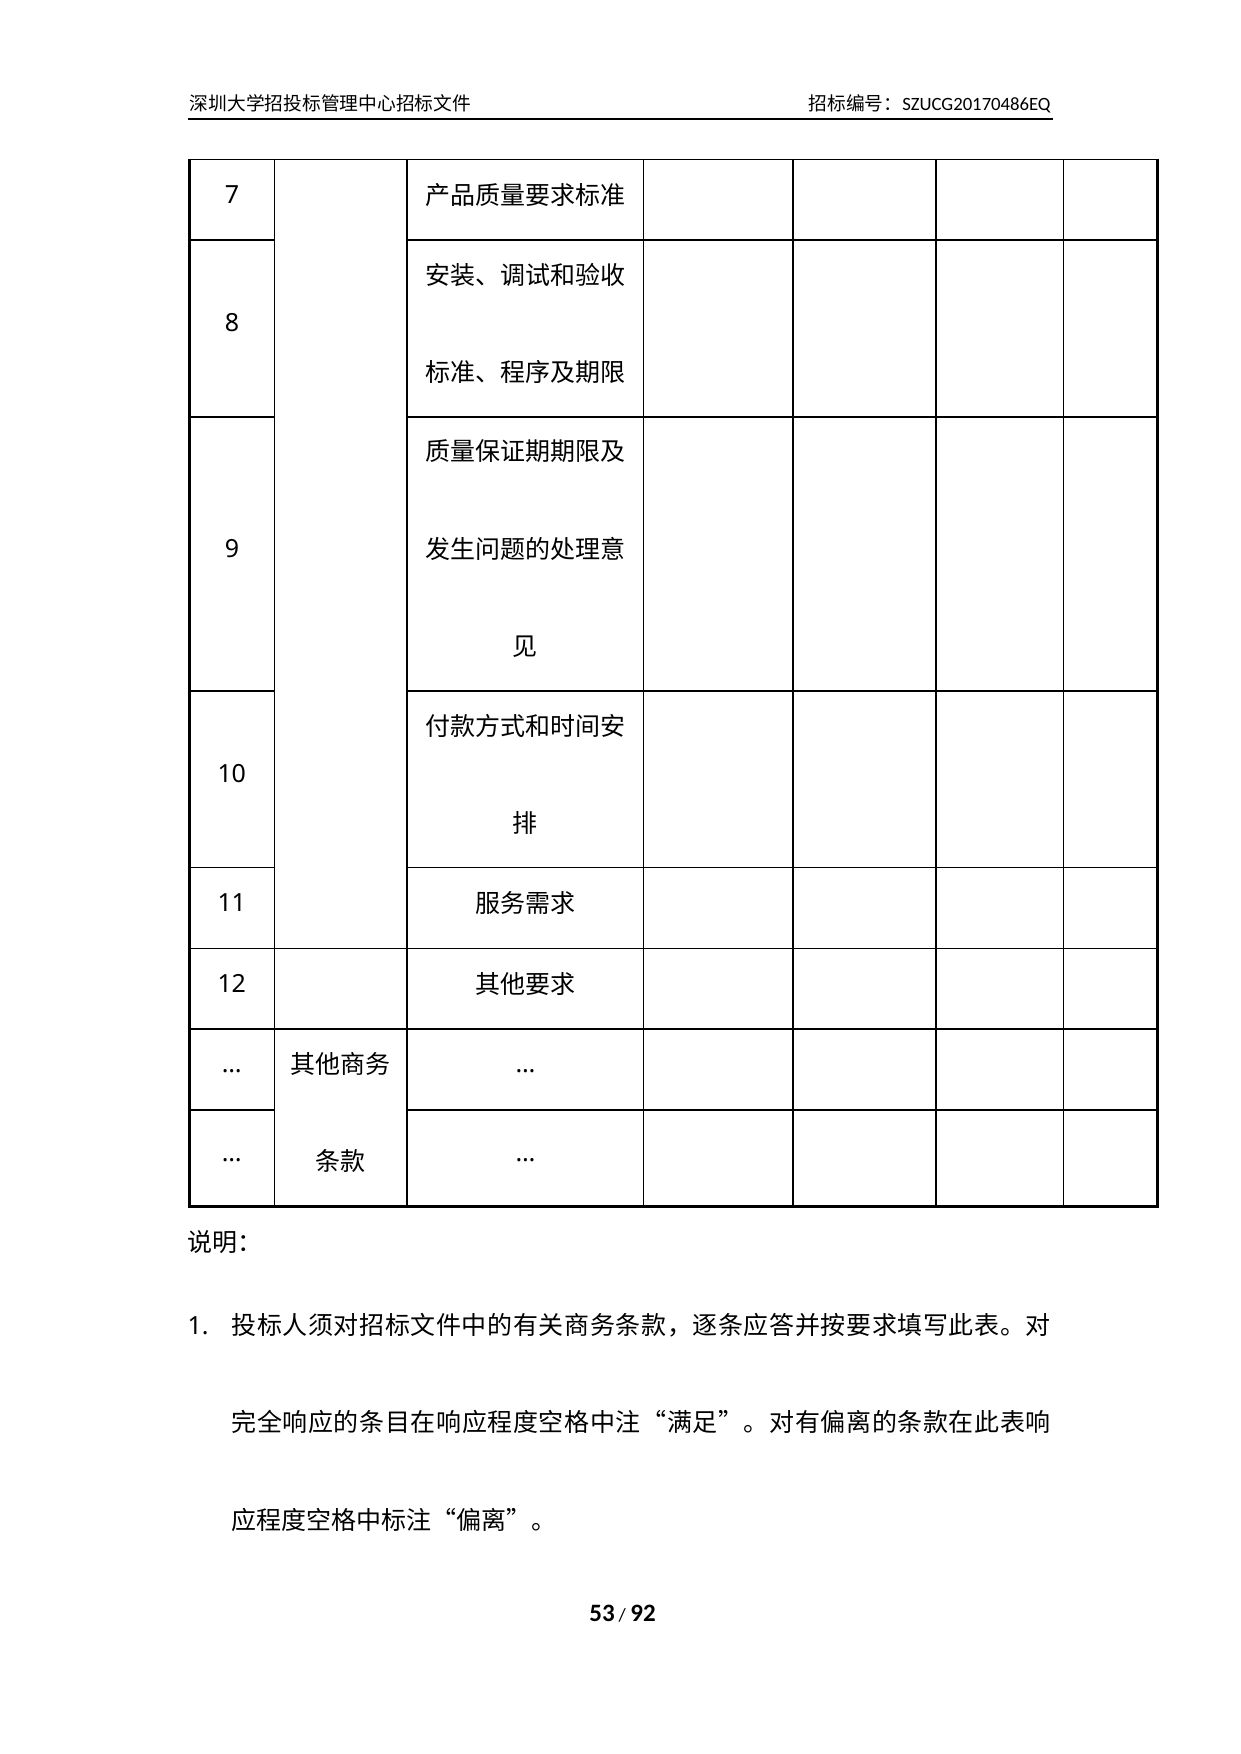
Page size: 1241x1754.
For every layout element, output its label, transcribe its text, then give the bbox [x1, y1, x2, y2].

table_cell [1064, 241, 1156, 416]
table_cell 付款方式和时间安排 [408, 692, 643, 867]
table_cell 质量保证期期限及发生问题的处理意见 [408, 418, 643, 690]
table_cell 12 [191, 949, 274, 1028]
table_cell [937, 241, 1063, 416]
table_cell [644, 949, 792, 1028]
table_cell [644, 692, 792, 867]
table_cell 10 [191, 692, 274, 867]
table_cell [794, 1030, 935, 1109]
table_cell [644, 1111, 792, 1205]
table_cell [937, 1030, 1063, 1109]
table_cell … [408, 1030, 643, 1109]
table_cell [794, 160, 935, 239]
table_cell 其他商务条款 [275, 1030, 406, 1205]
list 投标人须对招标文件中的有关商务条款，逐条应答并按要求填写此表。对完全响应的条目在响应程度空格中注“满足”。对有偏离的条款在此表响应程度空格中标注“偏离”。 [187, 1291, 1053, 1551]
table_cell … [191, 1030, 274, 1109]
table_cell 9 [191, 418, 274, 690]
table_cell [644, 160, 792, 239]
table_cell [644, 418, 792, 690]
table_cell [1064, 692, 1156, 867]
table_cell [1064, 949, 1156, 1028]
table_cell 其他要求 [408, 949, 643, 1028]
table_cell 服务需求 [408, 868, 643, 947]
table_cell [937, 949, 1063, 1028]
table_cell [794, 949, 935, 1028]
table_cell [794, 418, 935, 690]
table_cell [1064, 160, 1156, 239]
table_cell [1064, 1111, 1156, 1205]
table_cell [937, 1111, 1063, 1205]
table_cell [794, 868, 935, 947]
table_cell [937, 868, 1063, 947]
table_cell 11 [191, 868, 274, 947]
table_cell 7 [191, 160, 274, 239]
table_cell … [191, 1111, 274, 1205]
table_cell [937, 692, 1063, 867]
table_cell [794, 241, 935, 416]
table_cell [1064, 1030, 1156, 1109]
table_cell [937, 160, 1063, 239]
table_cell 安装、调试和验收标准、程序及期限 [408, 241, 643, 416]
table_cell [275, 949, 406, 1028]
table_cell [644, 241, 792, 416]
table_cell [644, 1030, 792, 1109]
table_cell 产品质量要求标准 [408, 160, 643, 239]
table_cell [1064, 868, 1156, 947]
table_cell … [408, 1111, 643, 1205]
table_cell [1064, 418, 1156, 690]
text 说明： [187, 1208, 1053, 1273]
table_cell [794, 692, 935, 867]
table_cell [644, 868, 792, 947]
table_cell 8 [191, 241, 274, 416]
table_cell [794, 1111, 935, 1205]
table_cell [937, 418, 1063, 690]
